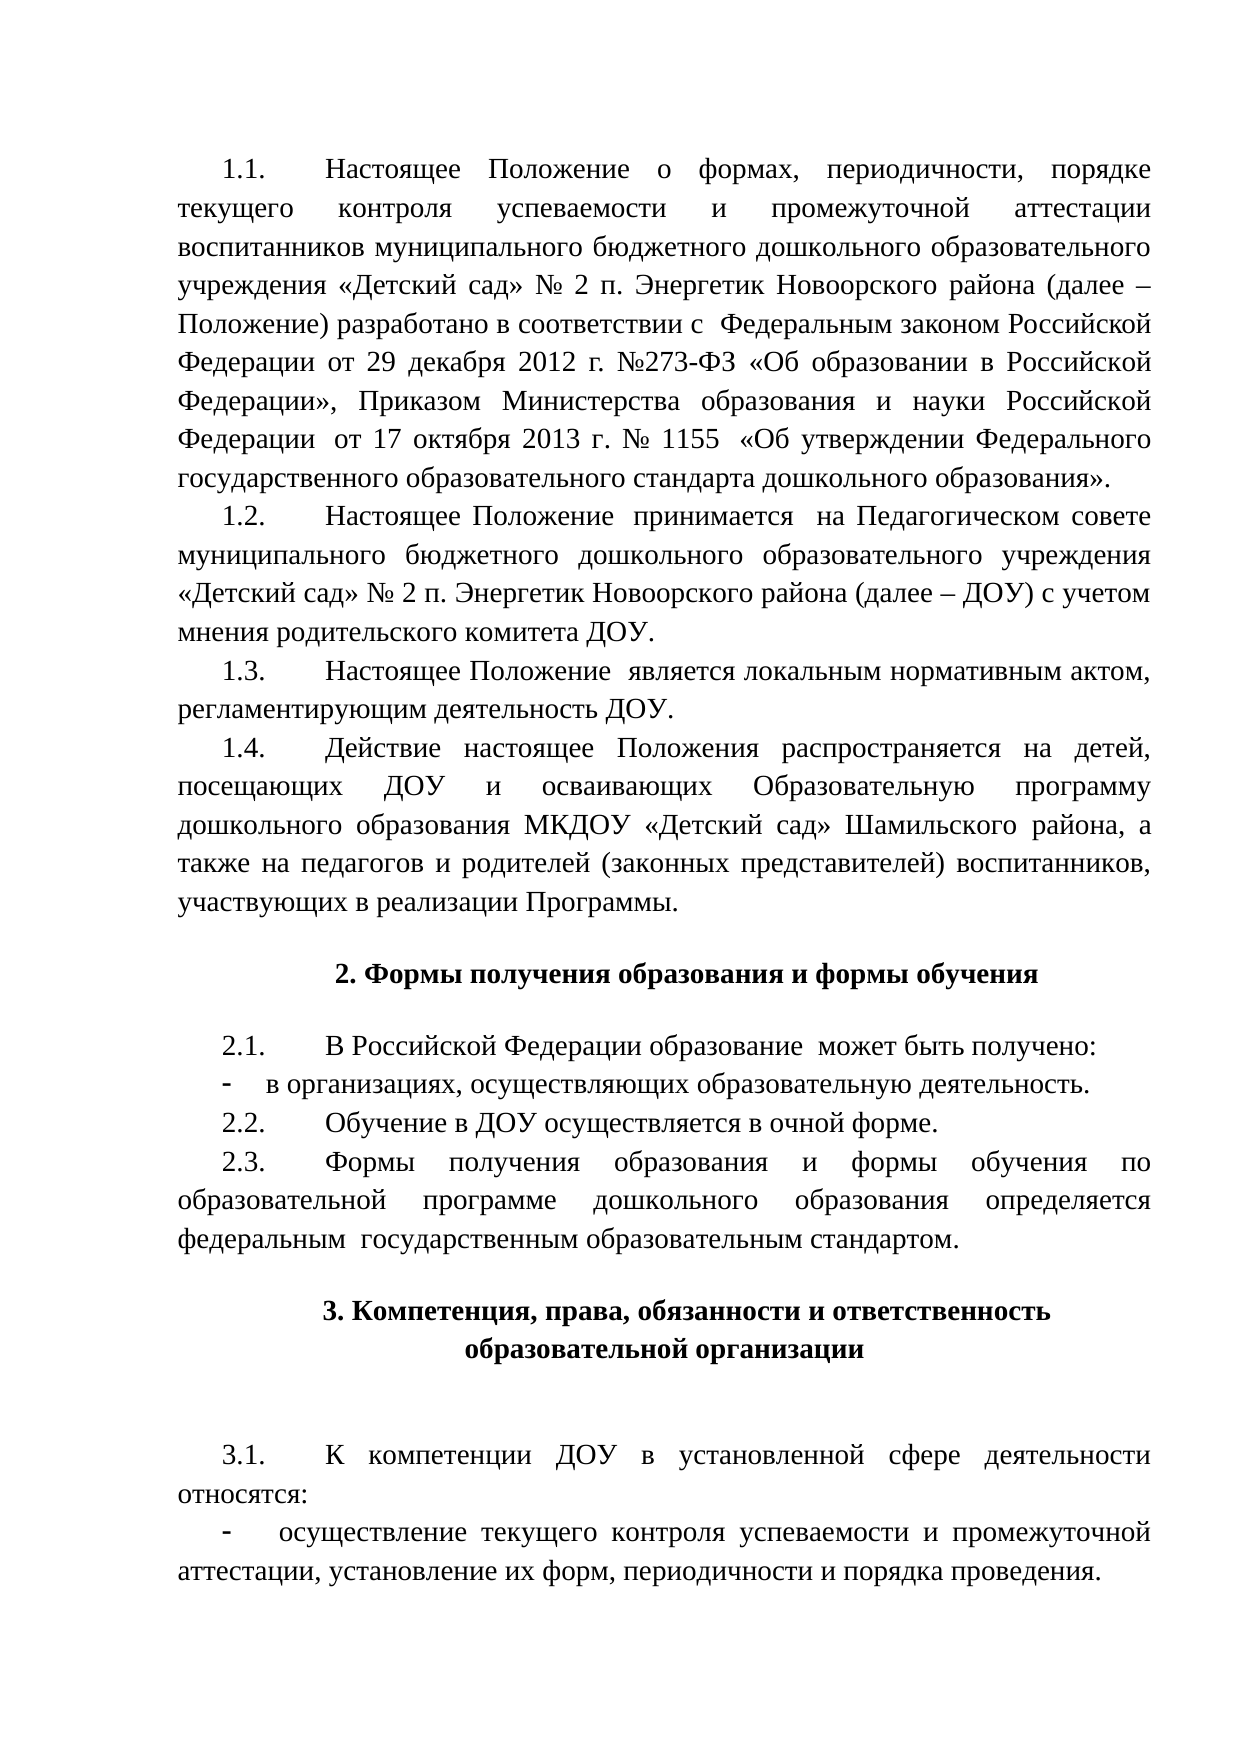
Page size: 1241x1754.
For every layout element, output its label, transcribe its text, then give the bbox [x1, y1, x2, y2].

list Настоящее Положение принимается на Педагогическом совете муниципального бюджетного дошкольного образовательного учреждения «Детский сад» № 2 п. Энергетик Новоорского района (далее – ДОУ) с учетом мнения родительского комитета ДОУ. [177, 498, 1152, 648]
list Формы получения образования и формы обучения по образовательной программе дошкольного образования определяется федеральным государственным образовательным стандартом. [177, 1144, 1152, 1254]
list осуществление текущего контроля успеваемости и промежуточной аттестации, установление их форм, периодичности и порядка проведения. [177, 1514, 1152, 1586]
list В Российской Федерации образование может быть получено: [177, 1028, 1152, 1062]
list Обучение в ДОУ осуществляется в очной форме. [177, 1105, 1152, 1139]
list Действие настоящее Положения распространяется на детей, посещающих ДОУ и осваивающих Образовательную программу дошкольного образования МКДОУ «Детский сад» Шамильского района, а также на педагогов и родителей (законных представителей) воспитанников, участвующих в реализации Программы. [177, 730, 1152, 917]
list Настоящее Положение является локальным нормативным актом, регламентирующим деятельность ДОУ. [177, 653, 1152, 725]
list К компетенции ДОУ в установленной сфере деятельности относятся: [177, 1437, 1152, 1509]
list Настоящее Положение о формах, периодичности, порядке текущего контроля успеваемости и промежуточной аттестации воспитанников муниципального бюджетного дошкольного образовательного учреждения «Детский сад» № 2 п. Энергетик Новоорского района (далее – Положение) разработано в соответствии с Федеральным законом Российской Федерации от 29 декабря . №273-ФЗ «Об образовании в Российской Федерации», Приказом Министерства образования и науки Российской Федерации от 17 октября 2013 г. № 1155 «Об утверждении Федерального государственного образовательного стандарта дошкольного образования». [177, 152, 1152, 493]
list Формы получения образования и формы обучения [177, 956, 1152, 989]
list Компетенция, права, обязанности и ответственность образовательной организации [177, 1293, 1152, 1365]
list в организациях, осуществляющих образовательную деятельность. [177, 1067, 1152, 1100]
